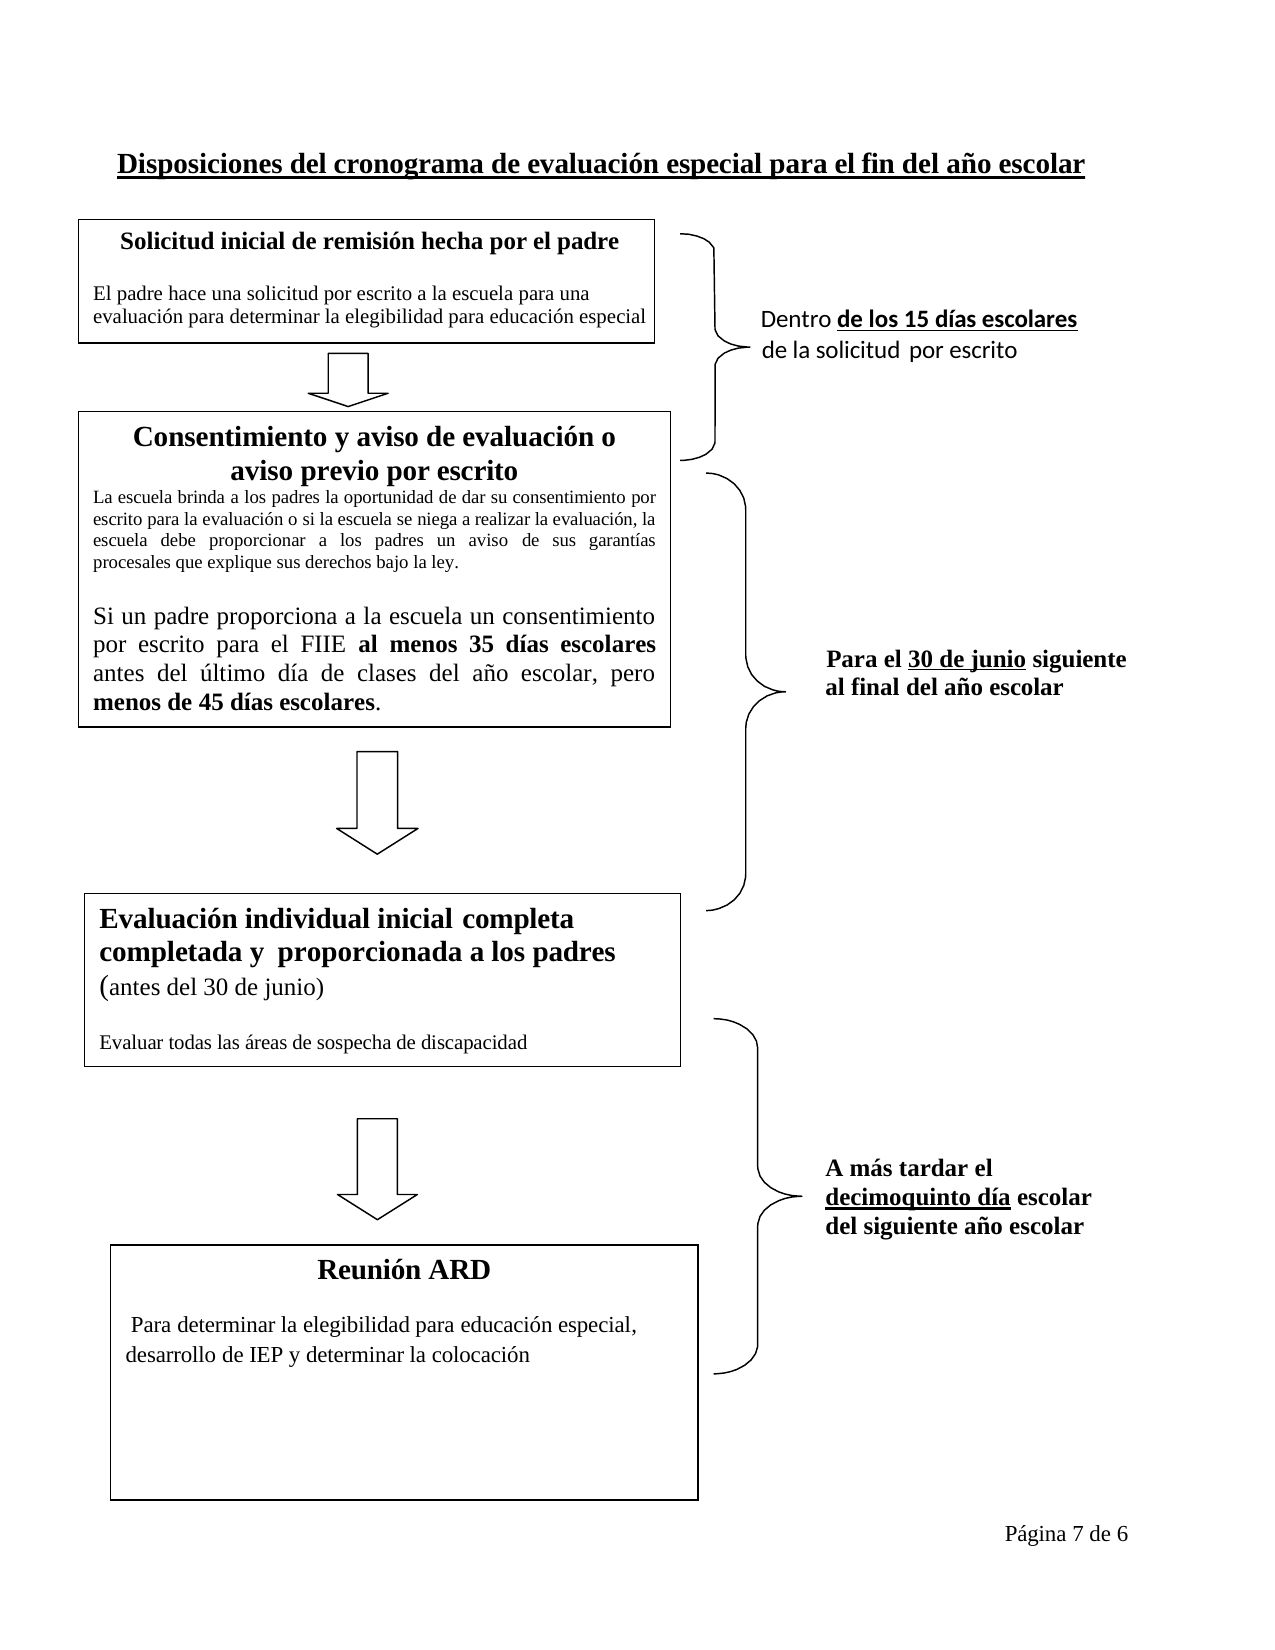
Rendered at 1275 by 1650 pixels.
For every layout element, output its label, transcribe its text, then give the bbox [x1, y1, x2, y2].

subtitle Para el 30 de junio siguiente al final del año escolar [825, 644, 1128, 701]
text Dentro de los 15 días escolares de la solicitud por escrito [761, 303, 1097, 364]
text A más tardar el decimoquinto día escolar del siguiente año escolar [825, 1153, 1107, 1240]
picture [85, 903, 680, 1057]
subtitle Disposiciones del cronograma de evaluación especial para el fin del año escolar [76, 146, 1126, 180]
